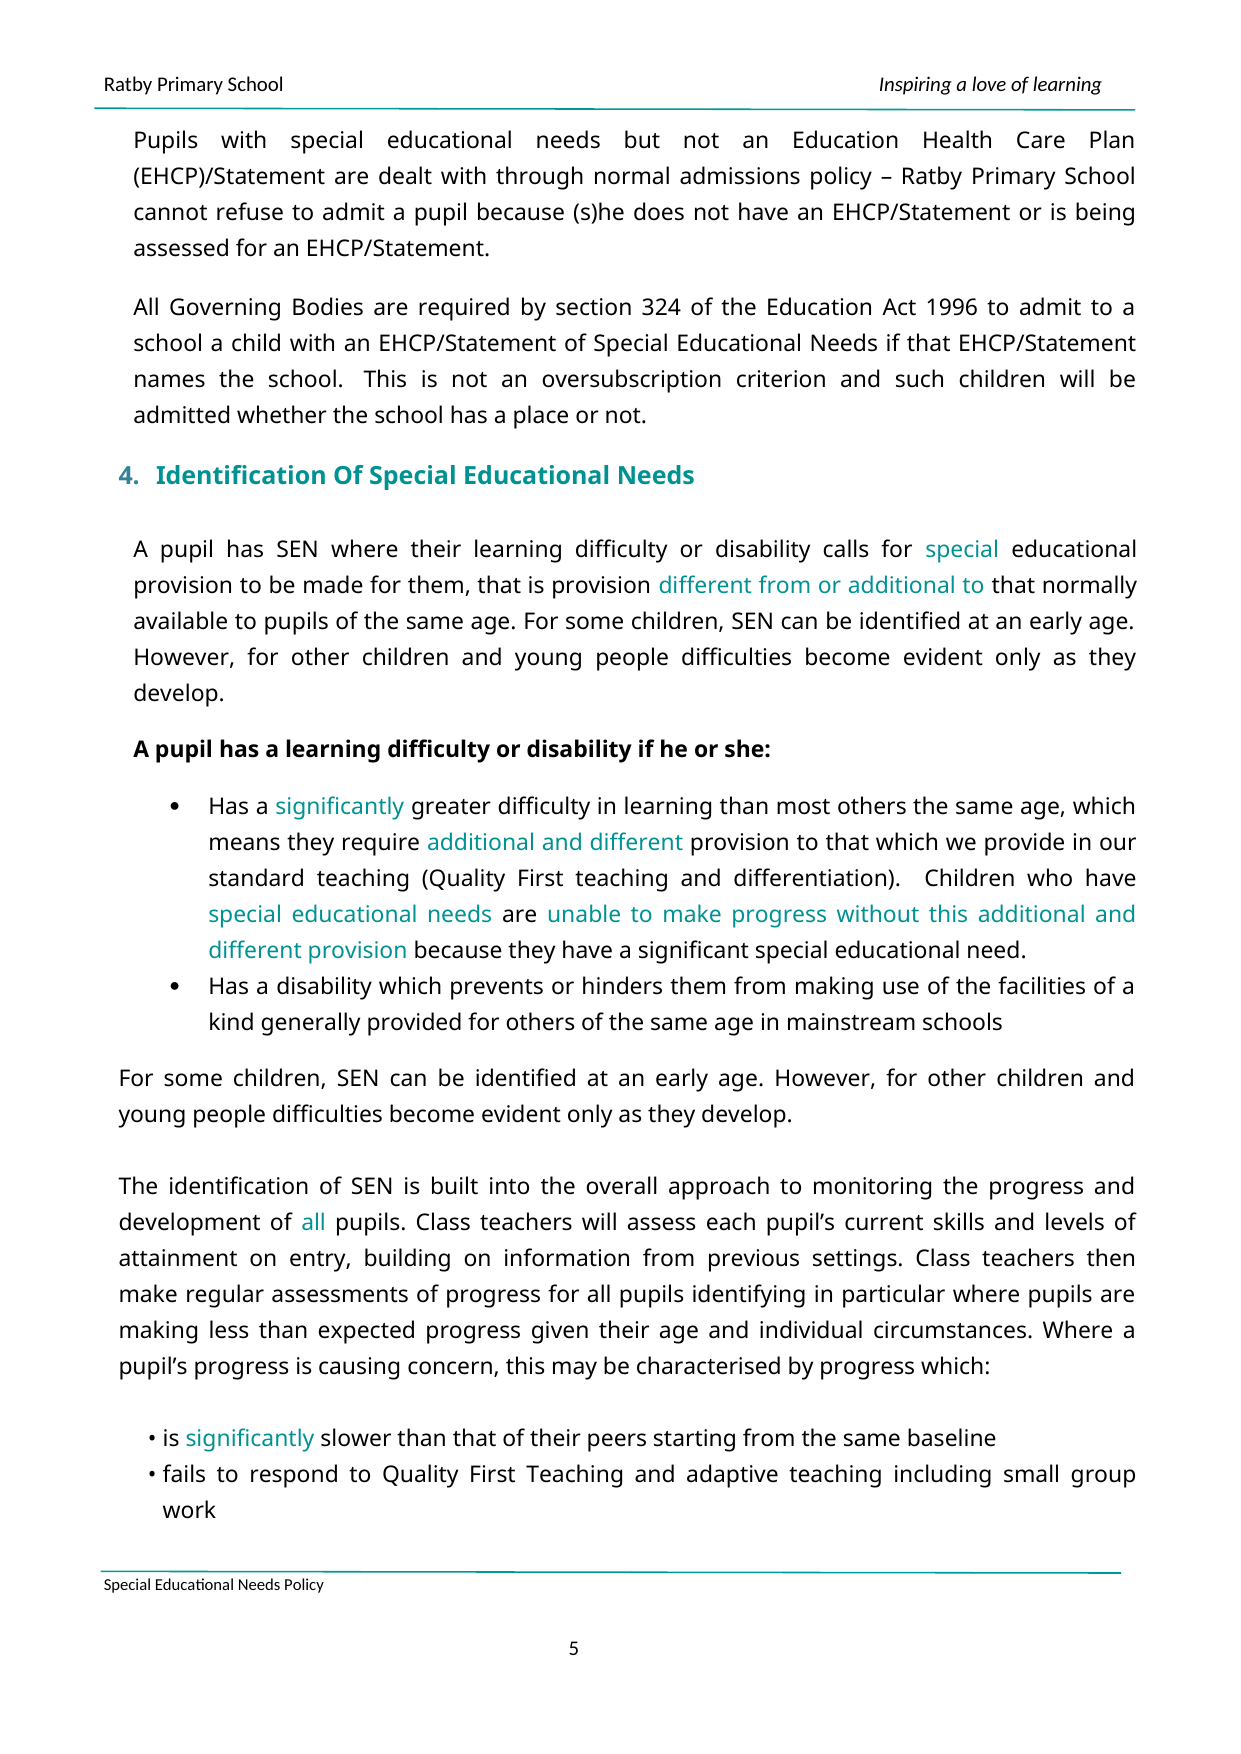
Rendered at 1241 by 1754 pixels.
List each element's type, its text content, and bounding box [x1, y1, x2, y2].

list is significantly slower than that of their peers starting from the same baseline [148, 1422, 1137, 1453]
list Has a significantly greater difficulty in learning than most others the same age, which means they require additional and different provision to that which we provide in our standard teaching (Quality First teaching and differentiation). Children who have special educational needs are unable to make progress without this additional and different provision because they have a significant special educational need. [171, 790, 1137, 965]
text The identification of SEN is built into the overall approach to monitoring the progress and development of all pupils. Class teachers will assess each pupil’s current skills and levels of attainment on entry, building on information from previous settings. Class teachers then make regular assessments of progress for all pupils identifying in particular where pupils are making less than expected progress given their age and individual circumstances. Where a pupil’s progress is causing concern, this may be characterised by progress which: [118, 1170, 1137, 1381]
text Pupils with special educational needs but not an Education Health Care Plan (EHCP)/Statement are dealt with through normal admissions policy – Ratby Primary School cannot refuse to admit a pupil because (s)he does not have an EHCP/Statement or is being assessed for an EHCP/Statement. [133, 124, 1137, 263]
list Identification Of Special Educational Needs [118, 458, 1137, 492]
text All Governing Bodies are required by section 324 of the Education Act 1996 to admit to a school a child with an EHCP/Statement of Special Educational Needs if that EHCP/Statement names the school. This is not an oversubscription criterion and such children will be admitted whether the school has a place or not. [133, 291, 1137, 430]
text A pupil has SEN where their learning difficulty or disability calls for special educational provision to be made for them, that is provision different from or additional to that normally available to pupils of the same age. For some children, SEN can be identified at an early age. However, for other children and young people difficulties become evident only as they develop. [133, 533, 1137, 708]
text For some children, SEN can be identified at an early age. However, for other children and young people difficulties become evident only as they develop. [118, 1062, 1137, 1129]
list Has a disability which prevents or hinders them from making use of the facilities of a kind generally provided for others of the same age in mainstream schools [171, 970, 1137, 1037]
list fails to respond to Quality First Teaching and adaptive teaching including small group work [148, 1458, 1137, 1525]
text A pupil has a learning difficulty or disability if he or she: [133, 733, 1137, 764]
